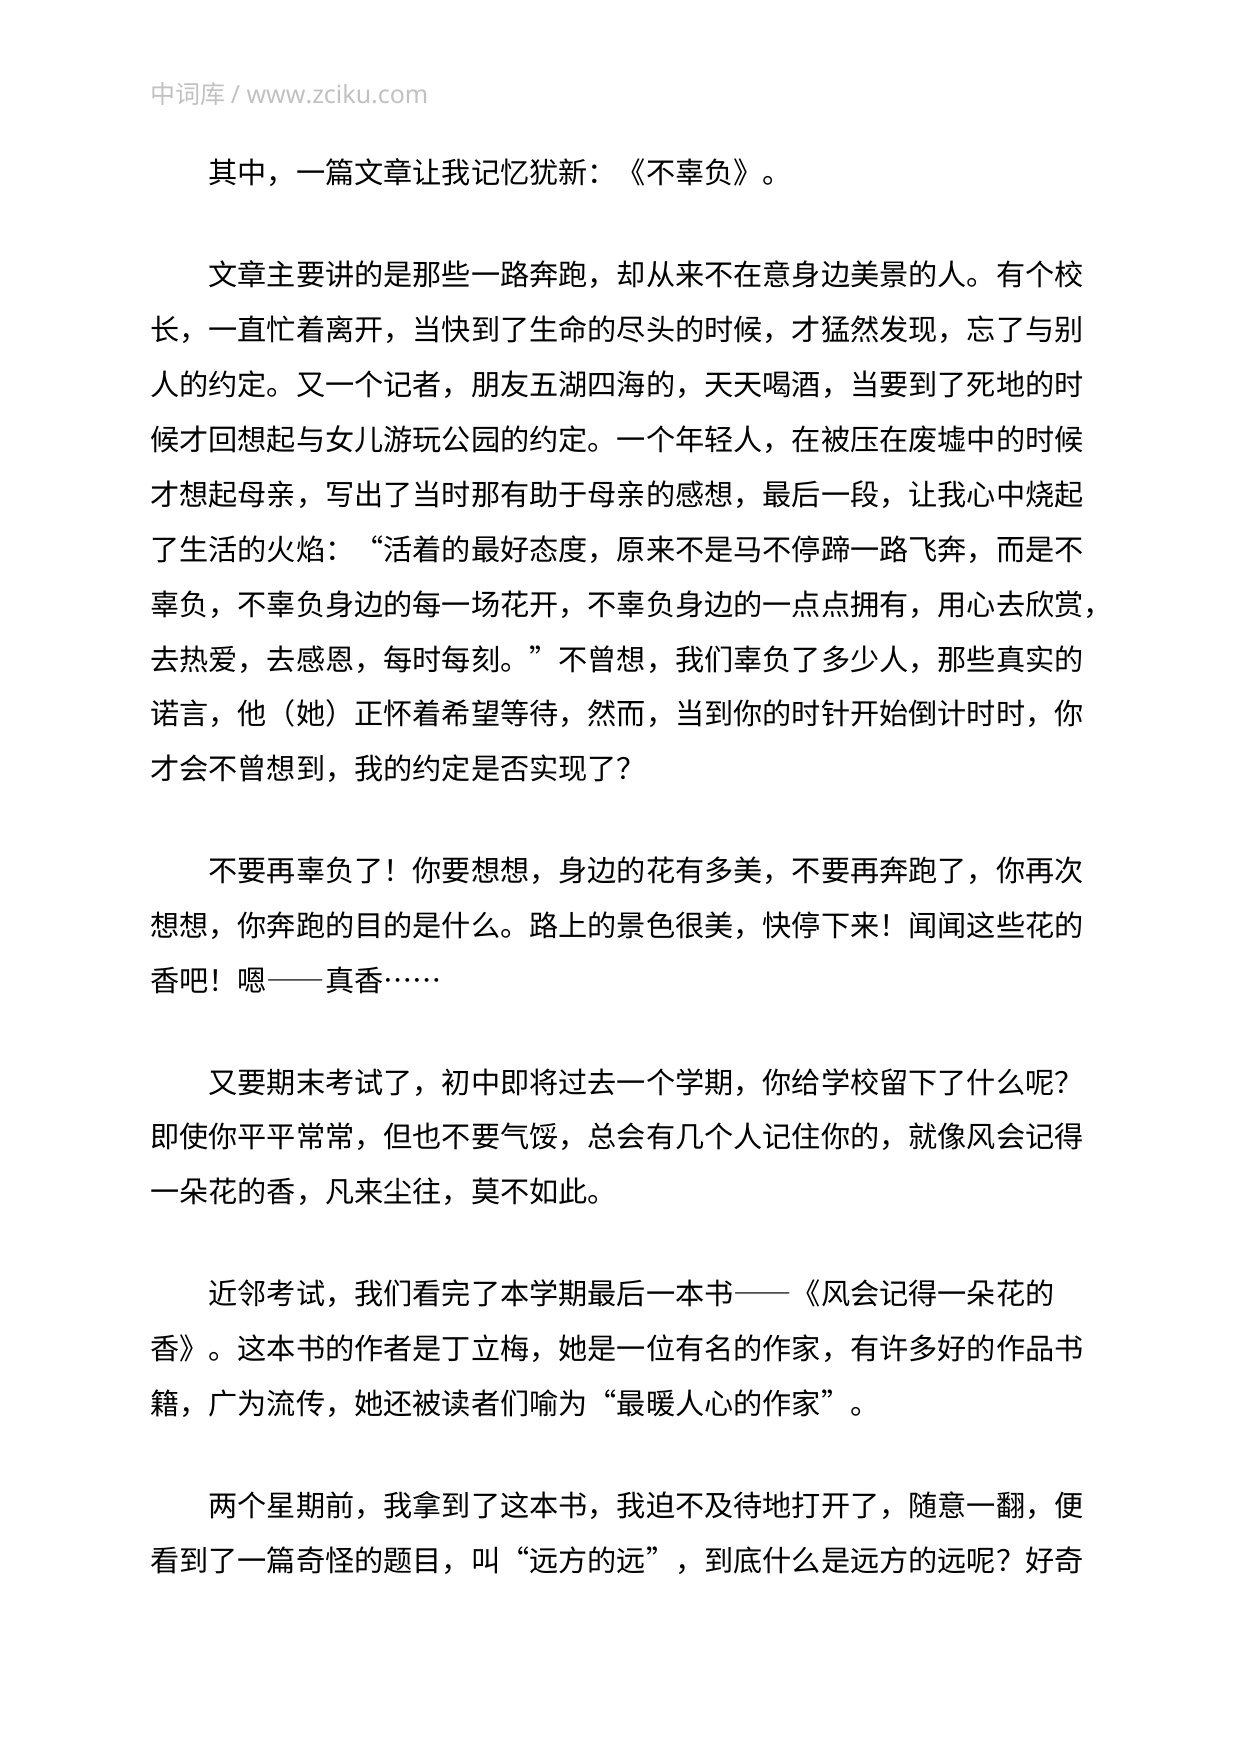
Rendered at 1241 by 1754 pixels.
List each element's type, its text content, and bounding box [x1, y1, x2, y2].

text 又要期末考试了，初中即将过去一个学期，你给学校留下了什么呢？即使你平平常常，但也不要气馁，总会有几个人记住你的，就像风会记得一朵花的香，凡来尘往，莫不如此。 [150, 1059, 1090, 1211]
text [150, 1482, 1090, 1579]
text 不要再辜负了！你要想想，身边的花有多美，不要再奔跑了，你再次想想，你奔跑的目的是什么。路上的景色很美，快停下来！闻闻这些花的香吧！嗯——真香…… [150, 848, 1090, 1000]
text 其中，一篇文章让我记忆犹新：《不辜负》。 [150, 150, 1090, 192]
text 近邻考试，我们看完了本学期最后一本书——《风会记得一朵花的香》。这本书的作者是丁立梅，她是一位有名的作家，有许多好的作品书籍，广为流传，她还被读者们喻为“最暖人心的作家”。 [150, 1271, 1090, 1423]
text 文章主要讲的是那些一路奔跑，却从来不在意身边美景的人。有个校长，一直忙着离开，当快到了生命的尽头的时候，才猛然发现，忘了与别人的约定。又一个记者，朋友五湖四海的，天天喝酒，当要到了死地的时候才回想起与女儿游玩公园的约定。一个年轻人，在被压在废墟中的时候才想起母亲，写出了当时那有助于母亲的感想，最后一段，让我心中烧起了生活的火焰：“活着的最好态度，原来不是马不停蹄一路飞奔，而是不辜负，不辜负身边的每一场花开，不辜负身边的一点点拥有，用心去欣赏，去热爱，去感恩，每时每刻。”不曾想，我们辜负了多少人，那些真实的诺言，他（她）正怀着希望等待，然而，当到你的时针开始倒计时时，你才会不曾想到，我的约定是否实现了？ [150, 252, 1090, 788]
